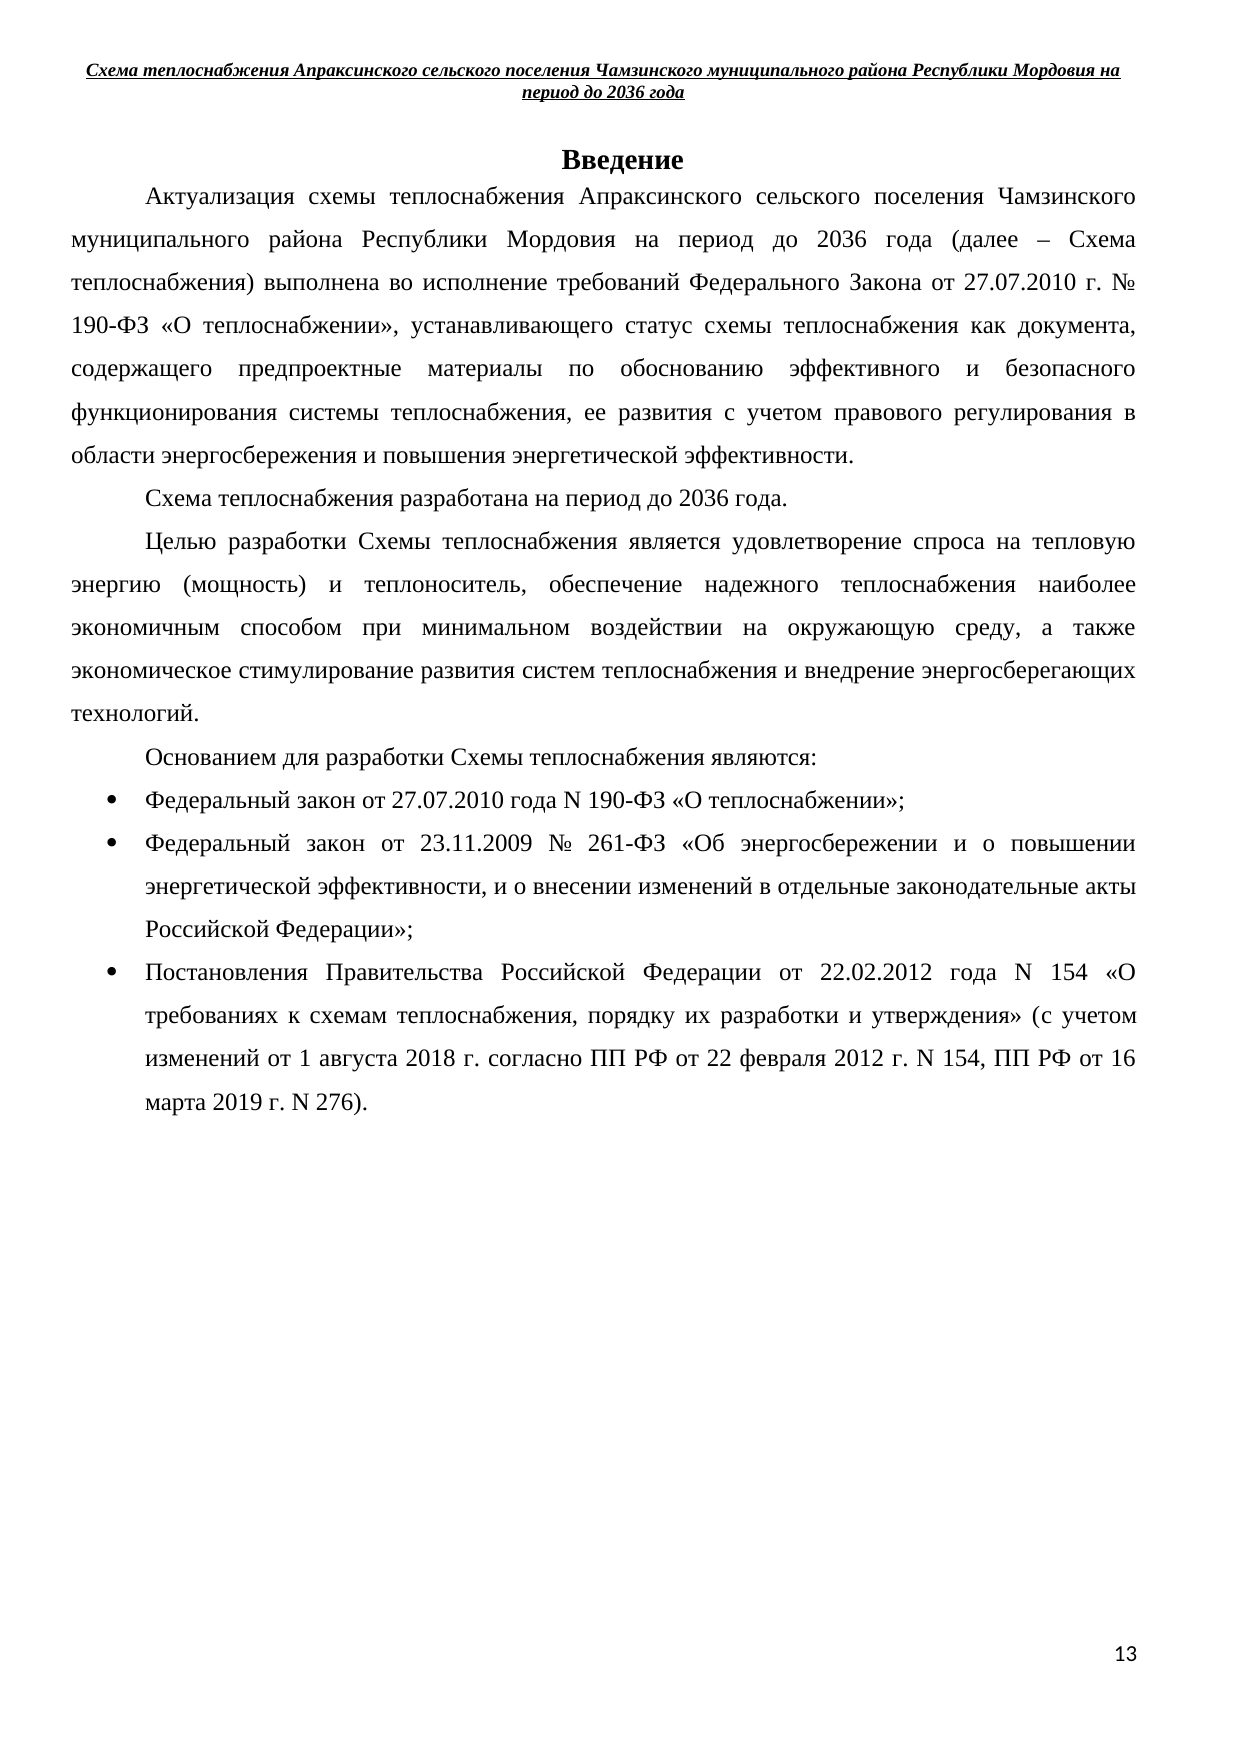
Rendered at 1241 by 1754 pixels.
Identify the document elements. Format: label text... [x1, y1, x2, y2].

list Федеральный закон от 23.11.2009 № 261-ФЗ «Об энергосбережении и о повышении энергетической эффективности, и о внесении изменений в отдельные законодательные акты Российской Федерации»; [107, 828, 1137, 943]
list Постановления Правительства Российской Федерации от 22.02.2012 года N 154 «О требованиях к схемам теплоснабжения, порядку их разработки и утверждения» (с учетом изменений от 1 августа 2018 г. согласно ПП РФ от 22 февраля 2012 г. N 154, ПП РФ от 16 марта 2019 г. N 276). [107, 957, 1137, 1115]
text Введение [108, 142, 1137, 176]
text Основанием для разработки Схемы теплоснабжения являются: [71, 742, 1137, 770]
text Целью разработки Схемы теплоснабжения является удовлетворение спроса на тепловую энергию (мощность) и теплоноситель, обеспечение надежного теплоснабжения наиболее экономичным способом при минимальном воздействии на окружающую среду, а также экономическое стимулирование развития систем теплоснабжения и внедрение энергосберегающих технологий. [71, 526, 1137, 727]
list Федеральный закон от 27.07.2010 года N 190-ФЗ «О теплоснабжении»; [107, 785, 1137, 813]
text Схема теплоснабжения разработана на период до 2036 года. [71, 483, 1137, 512]
text Актуализация схемы теплоснабжения Апраксинского сельского поселения Чамзинского муниципального района Республики Мордовия на период до 2036 года (далее – Схема теплоснабжения) выполнена во исполнение требований Федерального Закона от 27.07.2010 г. № 190-ФЗ «О теплоснабжении», устанавливающего статус схемы теплоснабжения как документа, содержащего предпроектные материалы по обоснованию эффективного и безопасного функционирования системы теплоснабжения, ее развития с учетом правового регулирования в области энергосбережения и повышения энергетической эффективности. [71, 181, 1137, 468]
